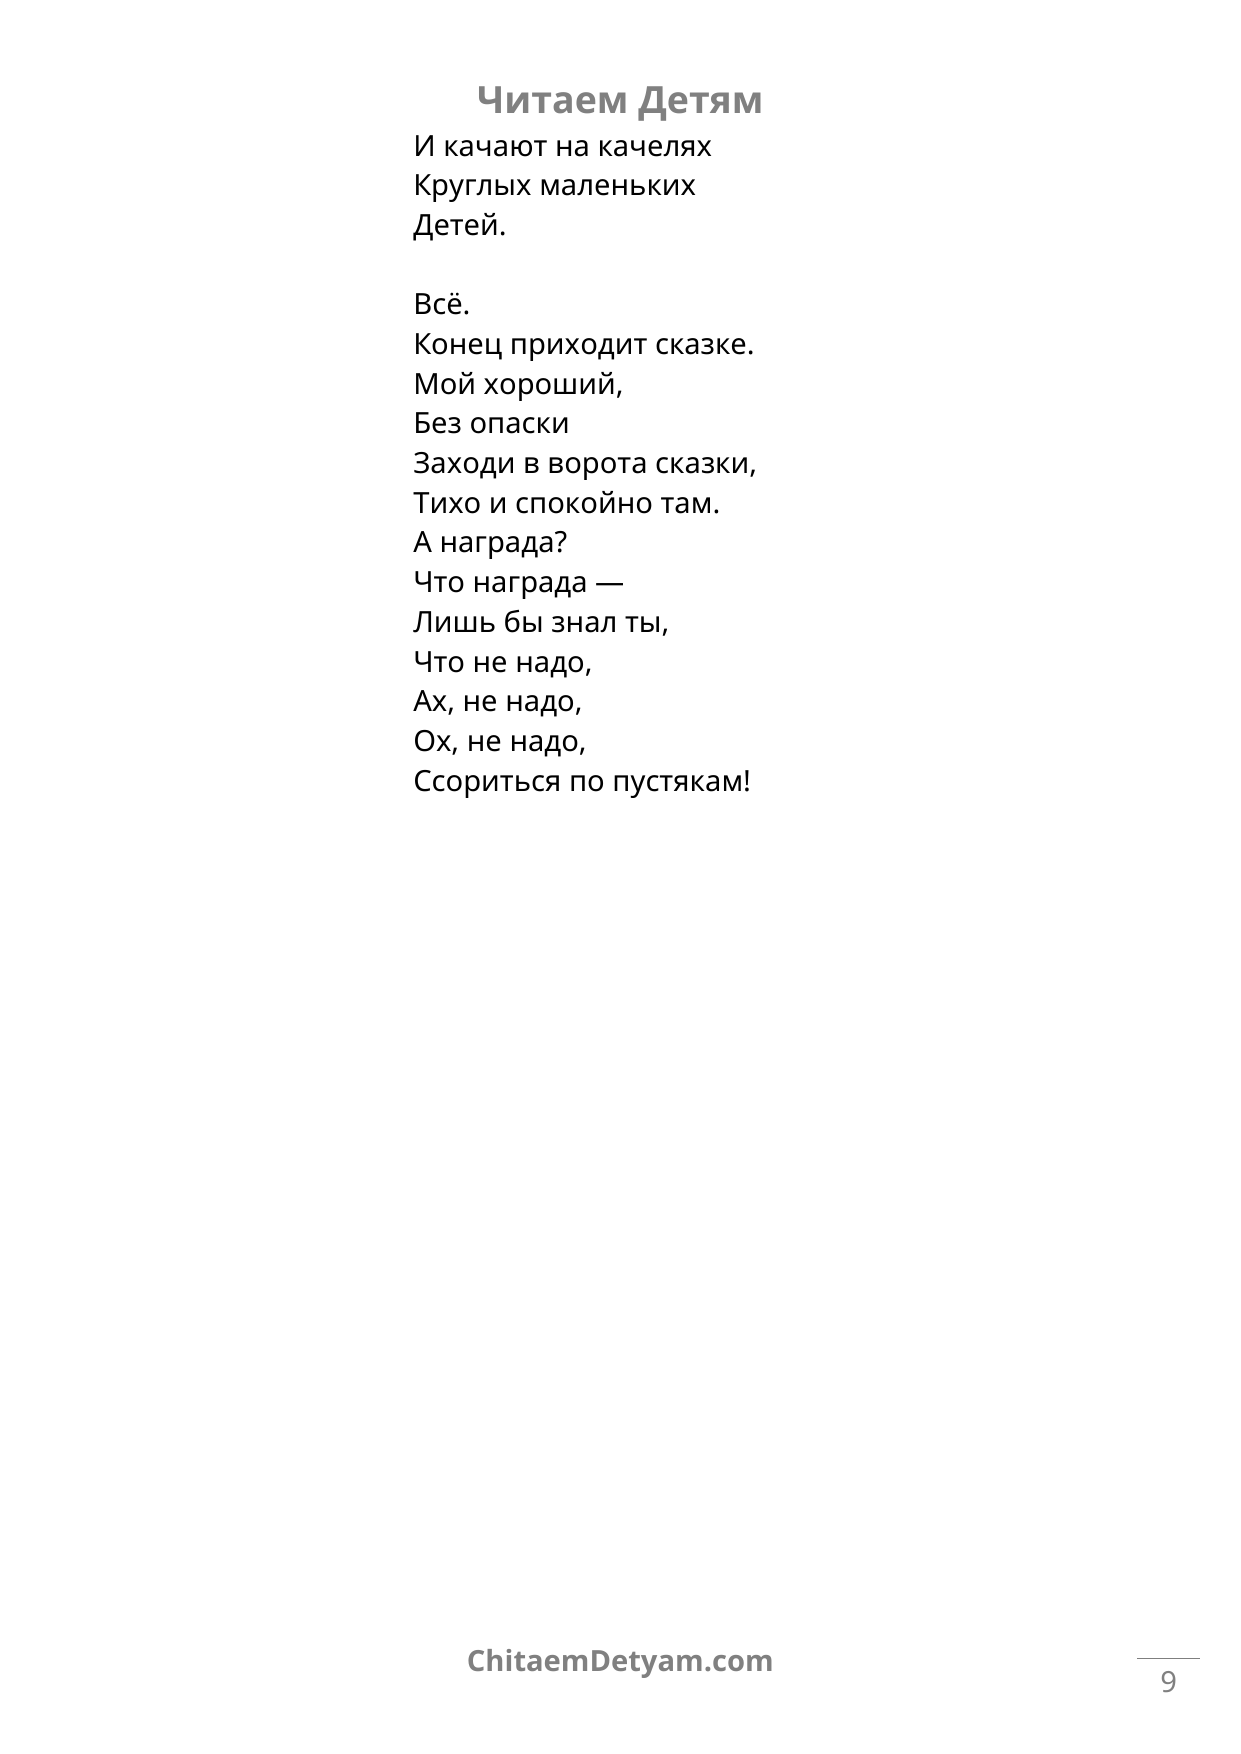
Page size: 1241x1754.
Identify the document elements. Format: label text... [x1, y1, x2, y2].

text И качают на качелях [413, 125, 1122, 164]
text Мой хороший, [413, 363, 1122, 403]
text Ох, не надо, [413, 720, 1122, 760]
text Лишь бы знал ты, [413, 601, 1122, 641]
text А награда? [413, 522, 1122, 561]
text Детей. [413, 204, 1122, 244]
text Круглых маленьких [413, 164, 1122, 204]
text Что награда — [413, 561, 1122, 601]
text Ссориться по пустякам! [413, 760, 1122, 799]
text Что не надо, [413, 641, 1122, 681]
text Конец приходит сказке. [413, 323, 1122, 363]
text Без опаски [413, 403, 1122, 442]
text Всё. [413, 284, 1122, 323]
text Заходи в ворота сказки, [413, 442, 1122, 482]
text Тихо и спокойно там. [413, 482, 1122, 522]
text Ах, не надо, [413, 681, 1122, 720]
